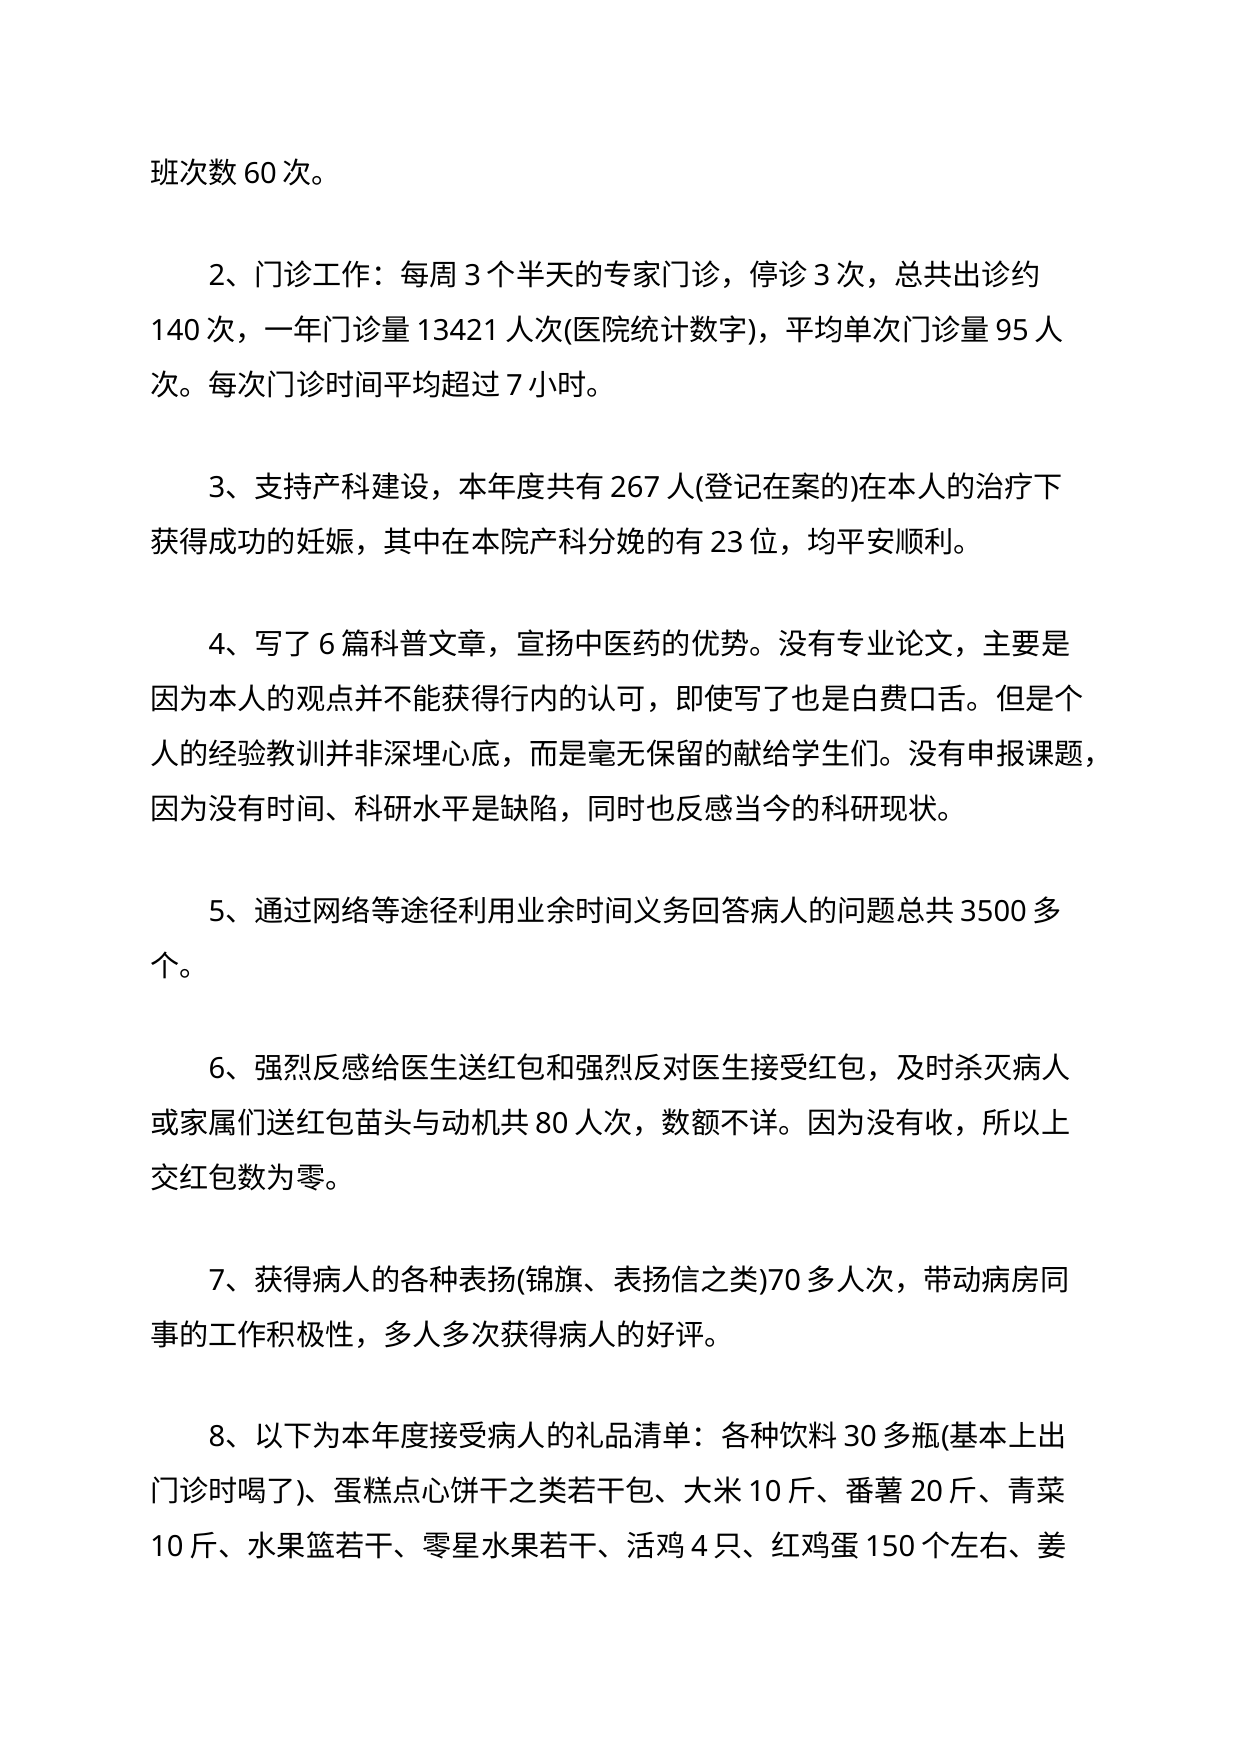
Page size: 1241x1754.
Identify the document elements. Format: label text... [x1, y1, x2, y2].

text 7、获得病人的各种表扬(锦旗、表扬信之类)70多人次，带动病房同事的工作积极性，多人多次获得病人的好评。 [150, 1256, 1090, 1353]
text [150, 1413, 1090, 1565]
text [150, 150, 1090, 192]
text 2、门诊工作：每周3个半天的专家门诊，停诊3次，总共出诊约140次，一年门诊量13421人次(医院统计数字)，平均单次门诊量95人次。每次门诊时间平均超过7小时。 [150, 252, 1090, 404]
text 5、通过网络等途径利用业余时间义务回答病人的问题总共3500多个。 [150, 887, 1090, 985]
text 3、支持产科建设，本年度共有267人(登记在案的)在本人的治疗下获得成功的妊娠，其中在本院产科分娩的有23位，均平安顺利。 [150, 464, 1090, 561]
text 4、写了6篇科普文章，宣扬中医药的优势。没有专业论文，主要是因为本人的观点并不能获得行内的认可，即使写了也是白费口舌。但是个人的经验教训并非深埋心底，而是毫无保留的献给学生们。没有申报课题，因为没有时间、科研水平是缺陷，同时也反感当今的科研现状。 [150, 621, 1090, 828]
text 6、强烈反感给医生送红包和强烈反对医生接受红包，及时杀灭病人或家属们送红包苗头与动机共80人次，数额不详。因为没有收，所以上交红包数为零。 [150, 1044, 1090, 1197]
